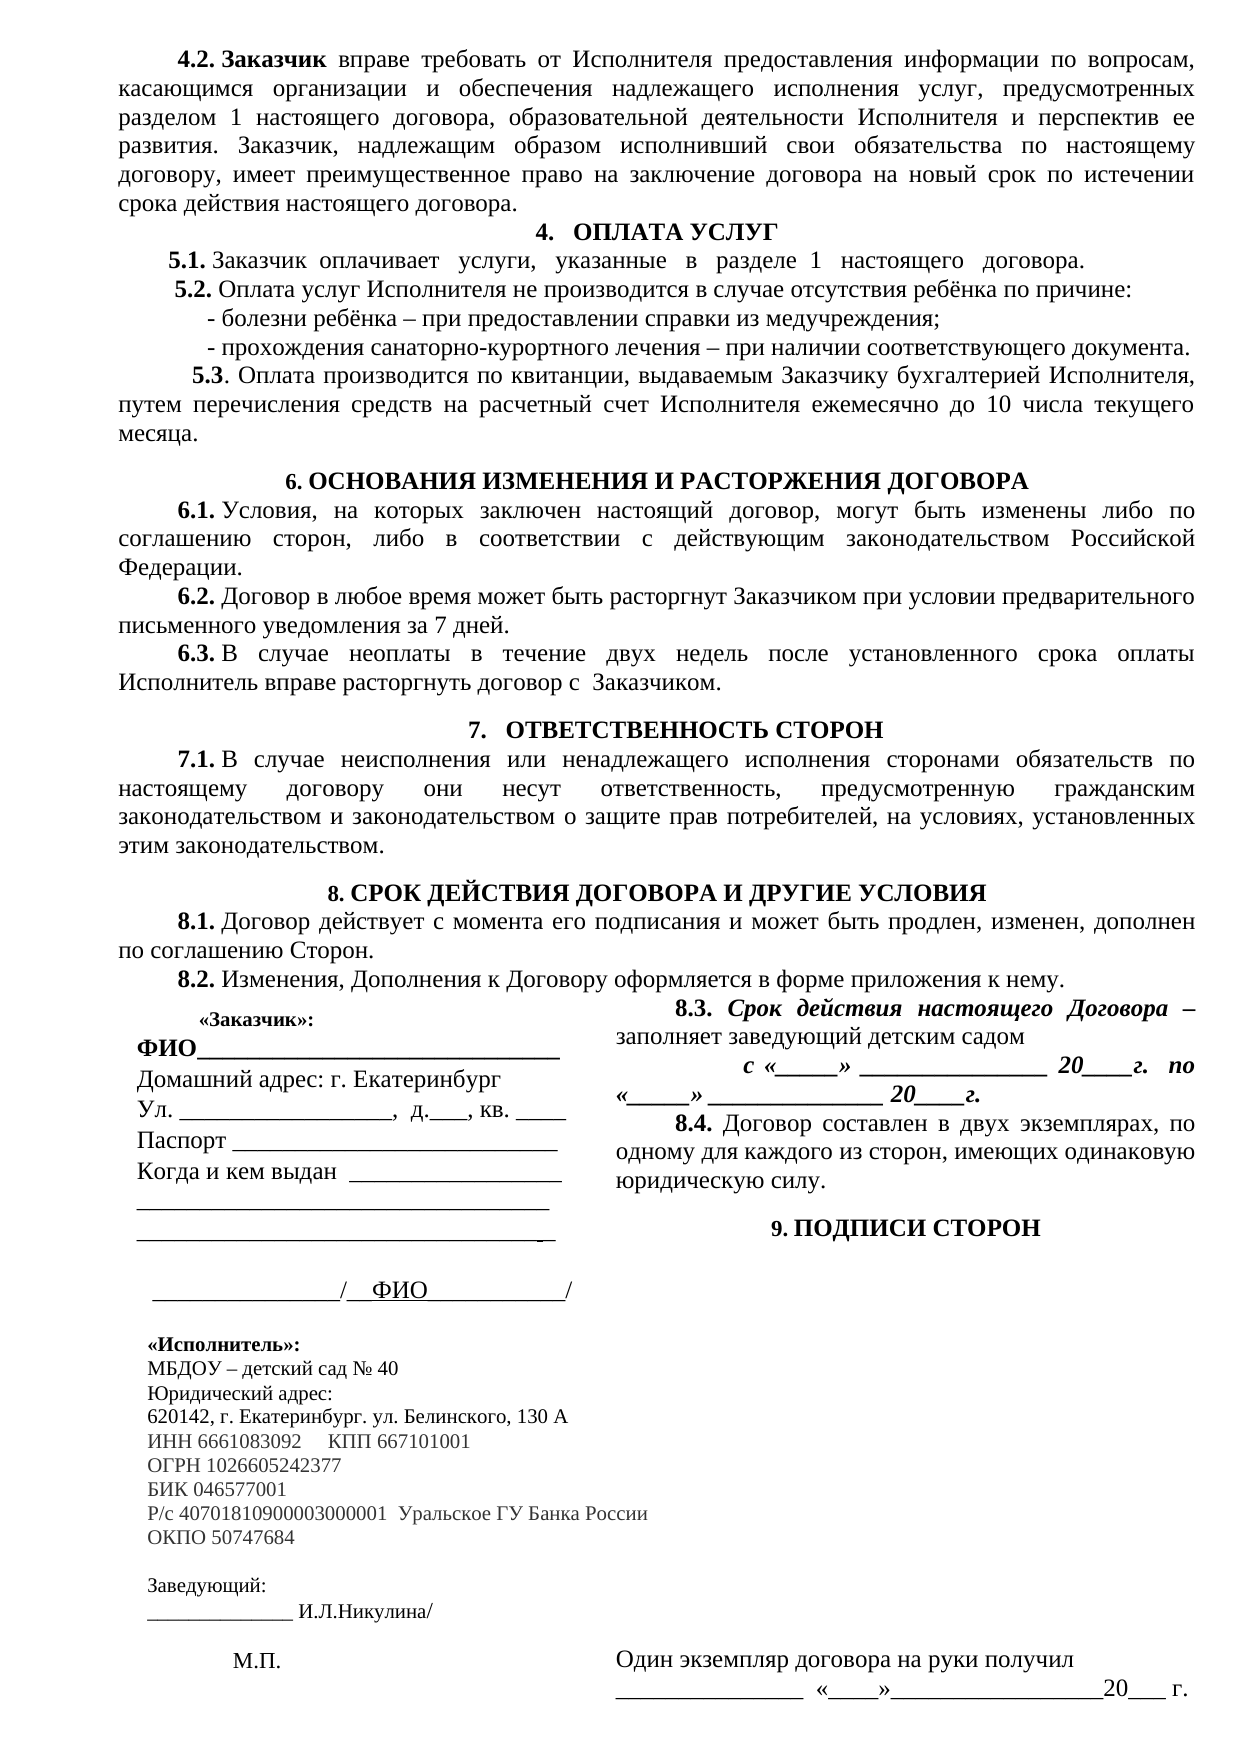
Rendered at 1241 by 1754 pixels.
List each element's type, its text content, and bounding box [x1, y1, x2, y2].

text - прохождения санаторно-курортного лечения – при наличии соответствующего документа. [207, 332, 1196, 361]
text 5.1. Заказчик оплачивает услуги, указанные в разделе 1 настоящего договора. [118, 246, 1196, 274]
text 5.2. Оплата услуг Исполнителя не производится в случае отсутствия ребёнка по причине: [118, 274, 1196, 303]
text 8.1. Договор действует с момента его подписания и может быть продлен, изменен, дополнен по соглашению Сторон. [118, 906, 1196, 964]
text 6.2. Договор в любое время может быть расторгнут Заказчиком при условии предварительного письменного уведомления за 7 дней. [118, 581, 1196, 638]
list ОПЛАТА УСЛУГ [118, 217, 1196, 246]
text 8.4. Договор составлен в двух экземплярах, по одному для каждого из сторон, имеющих одинаковую юридическую силу. [597, 1108, 1196, 1194]
text 8. СРОК ДЕЙСТВИЯ ДОГОВОРА И ДРУГИЕ УСЛОВИЯ [118, 878, 1196, 906]
text с «_____» _______________ 20____г. по «_____» ______________ 20____г. [597, 1050, 1196, 1108]
text 7.1. В случае неисполнения или ненадлежащего исполнения сторонами обязательств по настоящему договору они несут ответственность, предусмотренную гражданским законодательством и законодательством о защите прав потребителей, на условиях, установленных этим законодательством. [118, 744, 1196, 859]
text 4.2. Заказчик вправе требовать от Исполнителя предоставления информации по вопросам, касающимся организации и обеспечения надлежащего исполнения услуг, предусмотренных разделом 1 настоящего договора, образовательной деятельности Исполнителя и перспектив ее развития. Заказчик, надлежащим образом исполнивший свои обязательства по настоящему договору, имеет преимущественное право на заключение договора на новый срок по истечении срока действия настоящего договора. [118, 44, 1196, 217]
text 6.1. Условия, на которых заключен настоящий договор, могут быть изменены либо по соглашению сторон, либо в соответствии с действующим законодательством Российской Федерации. [118, 495, 1196, 581]
text 5.3. Оплата производится по квитанции, выдаваемым Заказчику бухгалтерией Исполнителя, путем перечисления средств на расчетный счет Исполнителя ежемесячно до 10 числа текущего месяца. [118, 361, 1196, 447]
list ОТВЕТСТВЕННОСТЬ СТОРОН [156, 715, 1196, 744]
text 8.3. Срок действия настоящего Договора – заполняет заведующий детским садом [118, 993, 1196, 1050]
text 8.2. Изменения, Дополнения к Договору оформляется в форме приложения к нему. [118, 964, 1196, 993]
text 9. ПОДПИСИ СТОРОН [597, 1213, 1196, 1241]
text 6. ОСНОВАНИЯ ИЗМЕНЕНИЯ И РАСТОРЖЕНИЯ ДОГОВОРА [118, 466, 1196, 495]
table_header [118, 1332, 597, 1754]
text - болезни ребёнка – при предоставлении справки из медучреждения; [207, 303, 1196, 332]
text 6.3. В случае неоплаты в течение двух недель после установленного срока оплаты Исполнитель вправе расторгнуть договор с Заказчиком. [118, 638, 1196, 696]
text Один экземпляр договора на руки получил _______________ «____»_________________20___ г. [597, 1644, 1196, 1701]
table_header «Заказчик»: ФИО_____________________________ Домашний адрес: г. Екатеринбург Ул. _________________, д.___, кв. ____ Паспорт __________________________ Когда и кем выдан _________________ _________________________________ ________________________________ _ _______________/__ФИО___________/ [118, 1007, 597, 1332]
